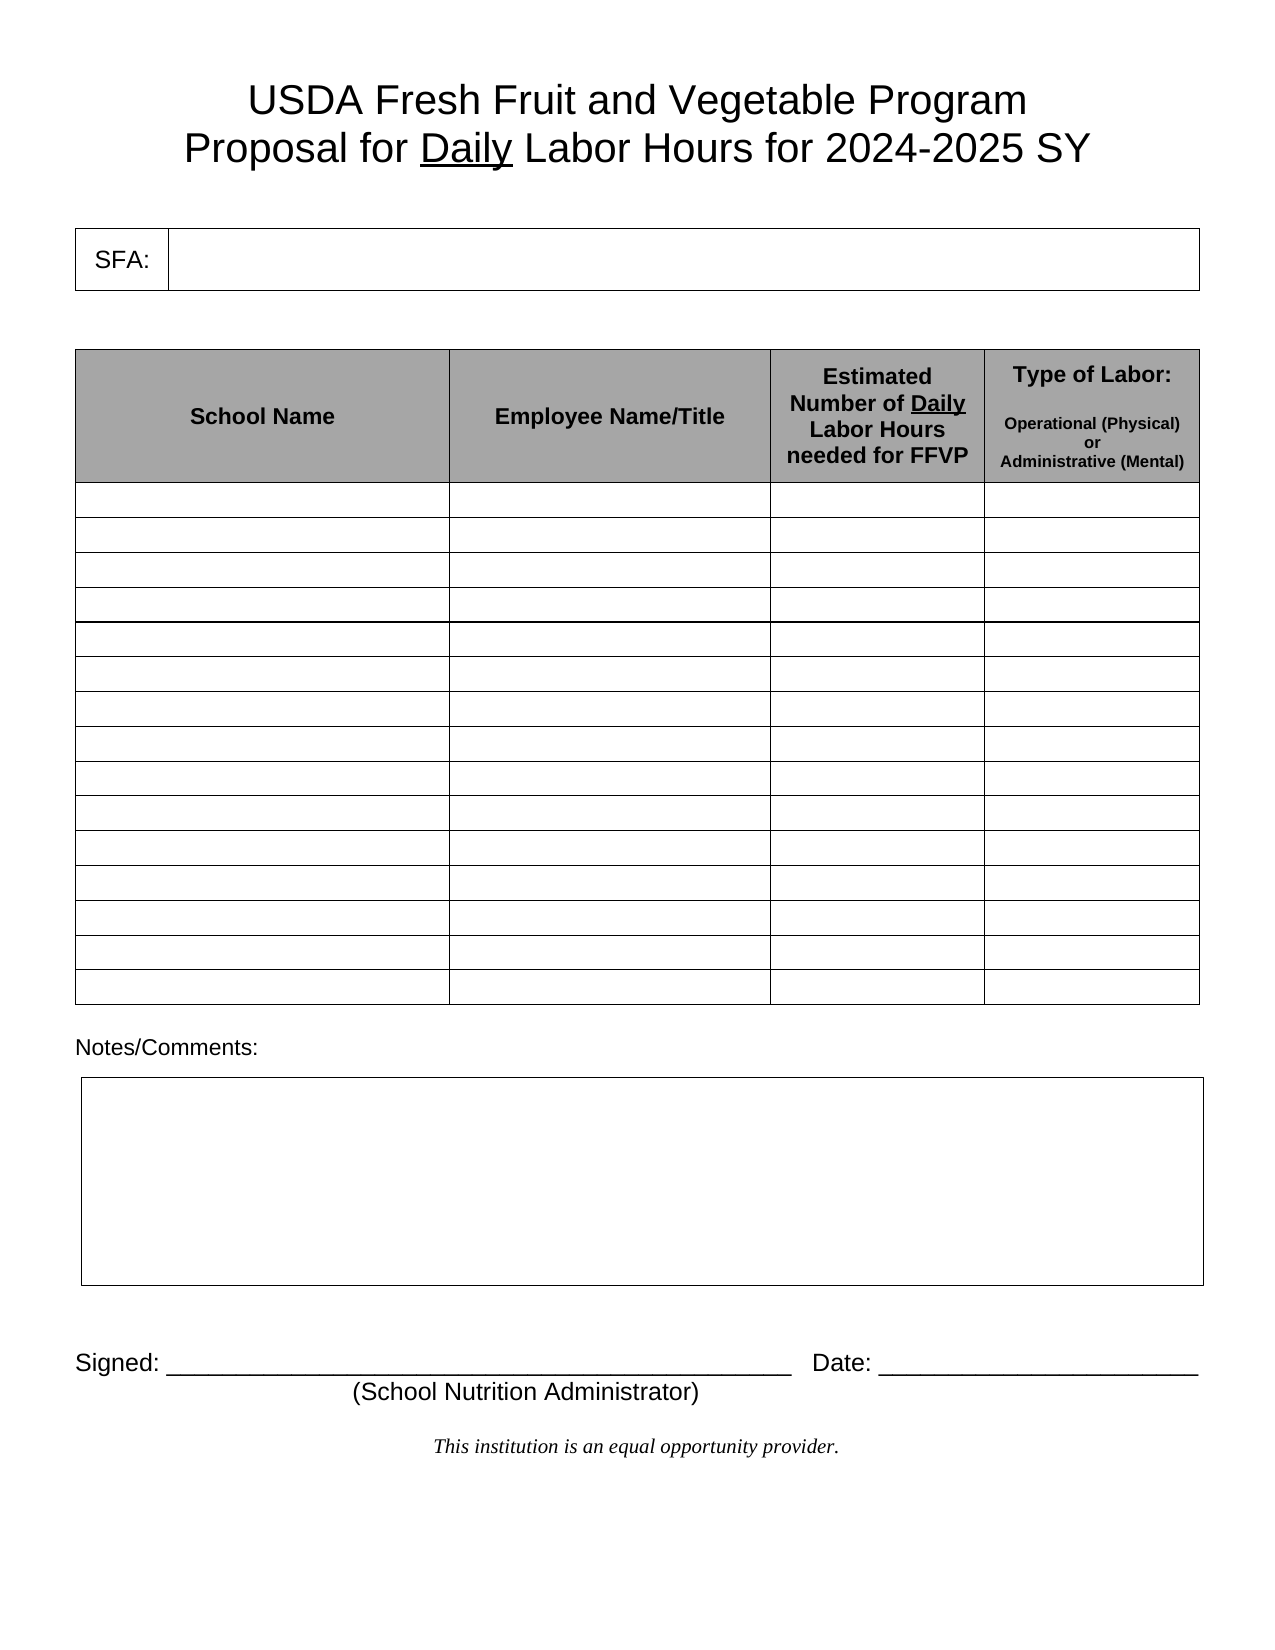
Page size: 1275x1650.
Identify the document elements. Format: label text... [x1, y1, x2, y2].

table_cell [450, 831, 770, 865]
table_cell [450, 970, 770, 1004]
table_cell [771, 762, 984, 795]
table_cell [76, 657, 449, 691]
table_cell [76, 901, 449, 934]
table_cell [771, 936, 984, 969]
table_cell [450, 553, 770, 587]
table_cell [771, 518, 984, 552]
table_header Estimated Number of Daily Labor Hours needed for FFVP [771, 350, 984, 482]
table_cell [76, 831, 449, 865]
table_cell [771, 692, 984, 726]
table_cell [450, 866, 770, 900]
table_cell [771, 483, 984, 517]
table_cell [76, 762, 449, 795]
table_cell [985, 970, 1199, 1004]
table_cell [985, 588, 1199, 621]
table_cell [771, 831, 984, 865]
table_cell [771, 727, 984, 761]
table_cell [985, 657, 1199, 691]
table_cell [76, 692, 449, 726]
text This institution is an equal opportunity provider. [75, 1434, 1200, 1458]
table_cell [771, 901, 984, 934]
table_cell [771, 553, 984, 587]
table_cell [450, 762, 770, 795]
table_cell [450, 936, 770, 969]
table_cell [985, 936, 1199, 969]
text Signed: _____________________________________________ Date: _______________________ [75, 1348, 1200, 1377]
table_header Type of Labor: Operational (Physical) or Administrative (Mental) [985, 350, 1199, 482]
text Notes/Comments: [75, 1034, 1200, 1060]
table_cell [450, 727, 770, 761]
table_cell [985, 623, 1199, 656]
table_cell [76, 727, 449, 761]
table_cell [985, 762, 1199, 795]
table_cell [450, 901, 770, 934]
table_cell [450, 623, 770, 656]
table_cell [450, 657, 770, 691]
table_cell [450, 518, 770, 552]
table_header [169, 229, 1199, 290]
table_cell [985, 727, 1199, 761]
table_cell [985, 483, 1199, 517]
table_header Employee Name/Title [450, 350, 770, 482]
table_cell [771, 657, 984, 691]
table_cell [76, 866, 449, 900]
text (School Nutrition Administrator) [75, 1377, 1200, 1405]
table_cell [985, 901, 1199, 934]
table_cell [76, 936, 449, 969]
table_cell [985, 796, 1199, 830]
table_cell [450, 483, 770, 517]
table_cell [771, 796, 984, 830]
table_cell [985, 553, 1199, 587]
table_cell [76, 553, 449, 587]
table_header SFA: [76, 229, 168, 290]
table_cell [771, 866, 984, 900]
table_cell [985, 831, 1199, 865]
table_cell [985, 692, 1199, 726]
table_cell [771, 623, 984, 656]
table_cell [76, 970, 449, 1004]
table_cell [450, 796, 770, 830]
table_cell [771, 588, 984, 621]
table_cell [76, 588, 449, 621]
table_cell [450, 588, 770, 621]
table_cell [985, 518, 1199, 552]
table_header School Name [76, 350, 449, 482]
table_cell [76, 796, 449, 830]
table_cell [76, 623, 449, 656]
table_cell [985, 866, 1199, 900]
table_cell [76, 483, 449, 517]
table_cell [771, 970, 984, 1004]
table_cell [450, 692, 770, 726]
table_cell [76, 518, 449, 552]
